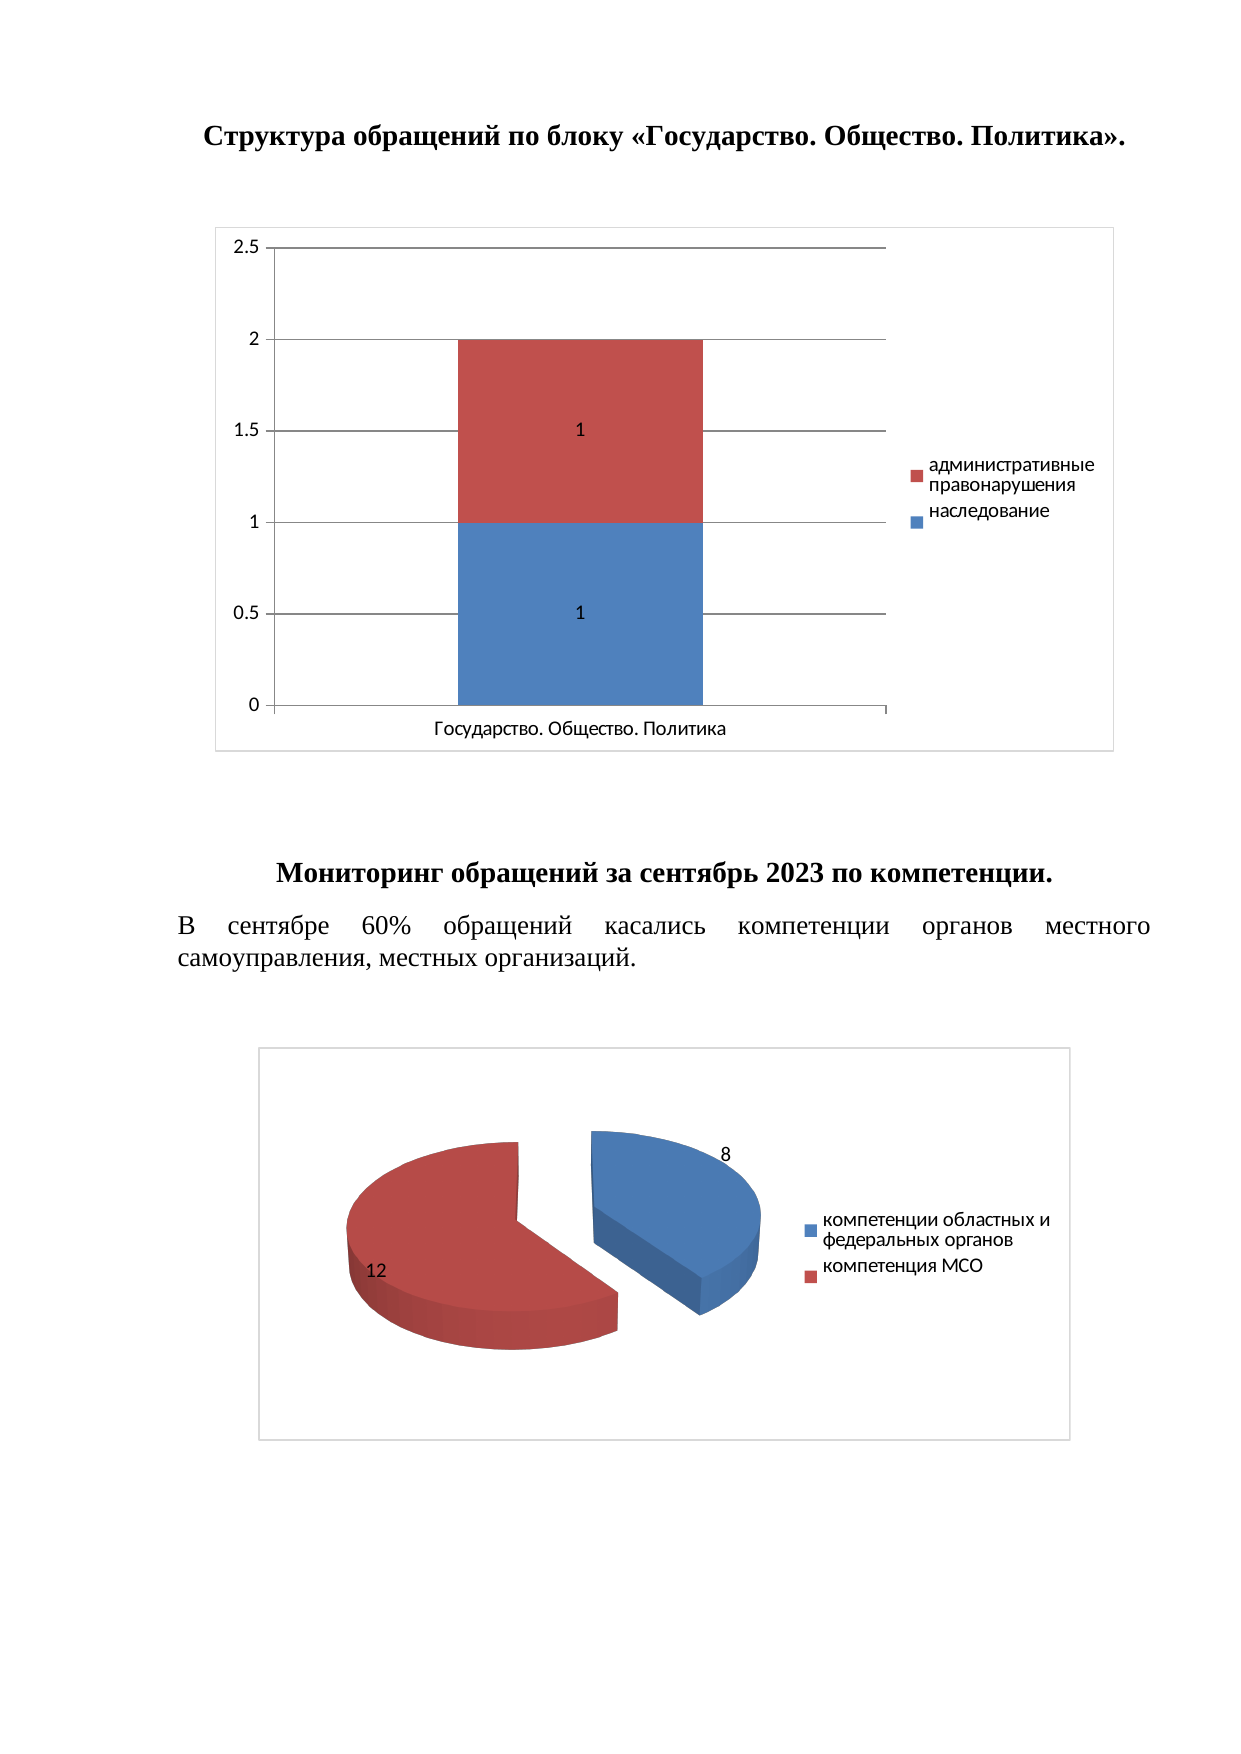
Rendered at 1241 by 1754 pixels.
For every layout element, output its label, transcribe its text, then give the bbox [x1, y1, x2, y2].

text В сентябре 60% обращений касались компетенции органов местного самоуправления, местных организаций. [177, 909, 1152, 972]
text Мониторинг обращений за сентябрь 2023 по компетенции. [177, 855, 1152, 889]
text Структура обращений по блоку «Государство. Общество. Политика». [177, 118, 1152, 152]
